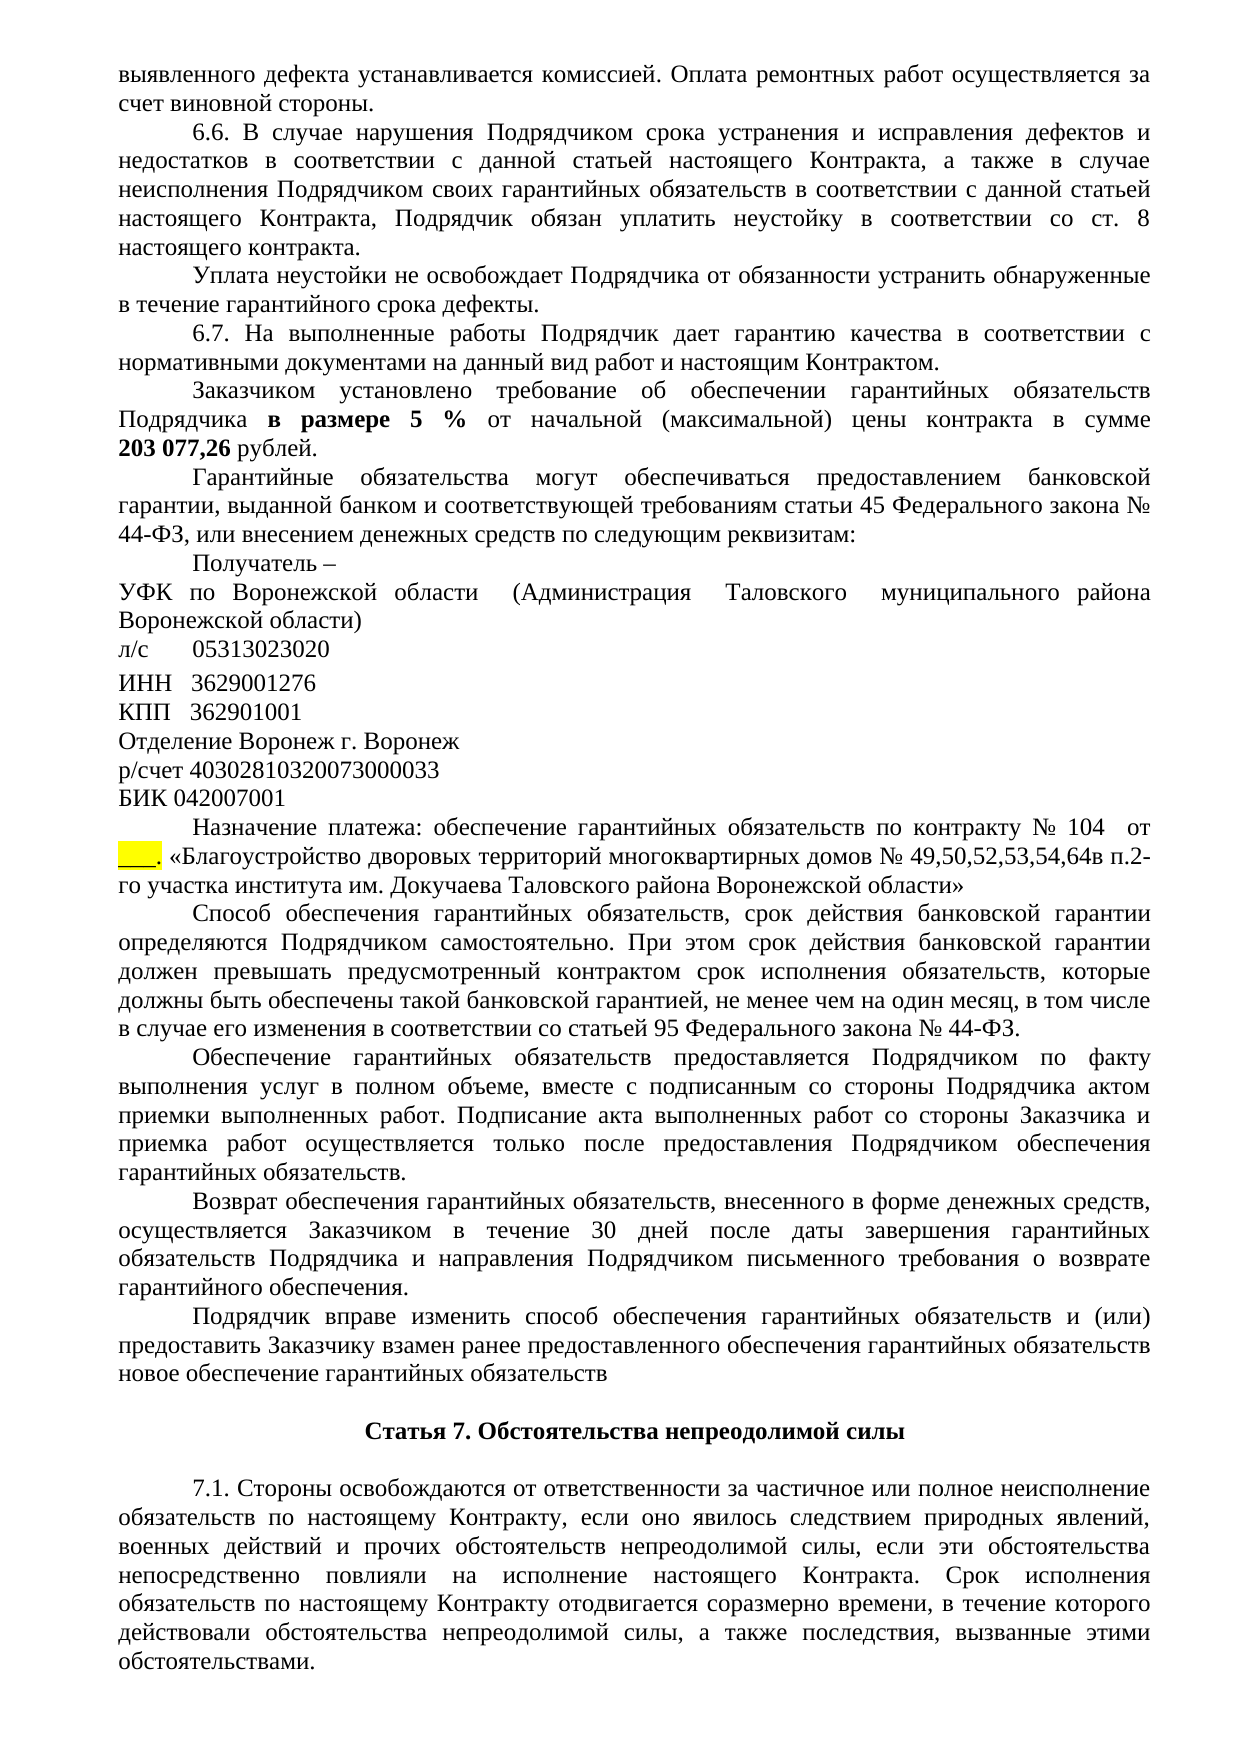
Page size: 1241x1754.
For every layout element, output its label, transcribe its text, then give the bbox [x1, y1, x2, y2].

text Получатель – [118, 548, 1152, 577]
text Отделение Воронеж г. Воронеж [118, 726, 1152, 755]
text ИНН 3629001276 [118, 668, 1152, 697]
text р/счет 40302810320073000033 [118, 755, 1152, 783]
text Обеспечение гарантийных обязательств предоставляется Подрядчиком по факту выполнения услуг в полном объеме, вместе с подписанным со стороны Подрядчика актом приемки выполненных работ. Подписание акта выполненных работ со стороны Заказчика и приемка работ осуществляется только после предоставления Подрядчиком обеспечения гарантийных обязательств. [118, 1042, 1152, 1186]
text Подрядчик вправе изменить способ обеспечения гарантийных обязательств и (или) предоставить Заказчику взамен ранее предоставленного обеспечения гарантийных обязательств новое обеспечение гарантийных обязательств [118, 1301, 1152, 1387]
text Статья 7. Обстоятельства непреодолимой силы [118, 1416, 1152, 1445]
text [118, 59, 1152, 117]
text 6.7. На выполненные работы Подрядчик дает гарантию качества в соответствии с нормативными документами на данный вид работ и настоящим Контрактом. [118, 318, 1152, 375]
text Возврат обеспечения гарантийных обязательств, внесенного в форме денежных средств, осуществляется Заказчиком в течение 30 дней после даты завершения гарантийных обязательств Подрядчика и направления Подрядчиком письменного требования о возврате гарантийного обеспечения. [118, 1186, 1152, 1301]
text БИК 042007001 [118, 783, 1152, 812]
text Назначение платежа: обеспечение гарантийных обязательств по контракту № 104 от ___. «Благоустройство дворовых территорий многоквартирных домов № 49,50,52,53,54,64в п.2-го участка института им. Докучаева Таловского района Воронежской области» [118, 812, 1152, 898]
text УФК по Воронежской области (Администрация Таловского муниципального района Воронежской области) [118, 577, 1152, 634]
text 6.6. В случае нарушения Подрядчиком срока устранения и исправления дефектов и недостатков в соответствии с данной статьей настоящего Контракта, а также в случае неисполнения Подрядчиком своих гарантийных обязательств в соответствии с данной статьей настоящего Контракта, Подрядчик обязан уплатить неустойку в соответствии со ст. 8 настоящего контракта. [118, 117, 1152, 260]
text Заказчиком установлено требование об обеспечении гарантийных обязательств Подрядчика в размере 5 % от начальной (максимальной) цены контракта в сумме 203 077,26 рублей. [118, 375, 1152, 462]
text Гарантийные обязательства могут обеспечиваться предоставлением банковской гарантии, выданной банком и соответствующей требованиям статьи 45 Федерального закона № 44-ФЗ, или внесением денежных средств по следующим реквизитам: [118, 462, 1152, 548]
text 7.1. Стороны освобождаются от ответственности за частичное или полное неисполнение обязательств по настоящему Контракту, если оно явилось следствием природных явлений, военных действий и прочих обстоятельств непреодолимой силы, если эти обстоятельства непосредственно повлияли на исполнение настоящего Контракта. Срок исполнения обязательств по настоящему Контракту отодвигается соразмерно времени, в течение которого действовали обстоятельства непреодолимой силы, а также последствия, вызванные этими обстоятельствами. [118, 1473, 1152, 1675]
text Уплата неустойки не освобождает Подрядчика от обязанности устранить обнаруженные в течение гарантийного срока дефекты. [118, 260, 1152, 318]
text Способ обеспечения гарантийных обязательств, срок действия банковской гарантии определяются Подрядчиком самостоятельно. При этом срок действия банковской гарантии должен превышать предусмотренный контрактом срок исполнения обязательств, которые должны быть обеспечены такой банковской гарантией, не менее чем на один месяц, в том числе в случае его изменения в соответствии со статьей 95 Федерального закона № 44-ФЗ. [118, 898, 1152, 1042]
text КПП 362901001 [118, 697, 1152, 726]
text л/с 05313023020 [118, 634, 1152, 663]
